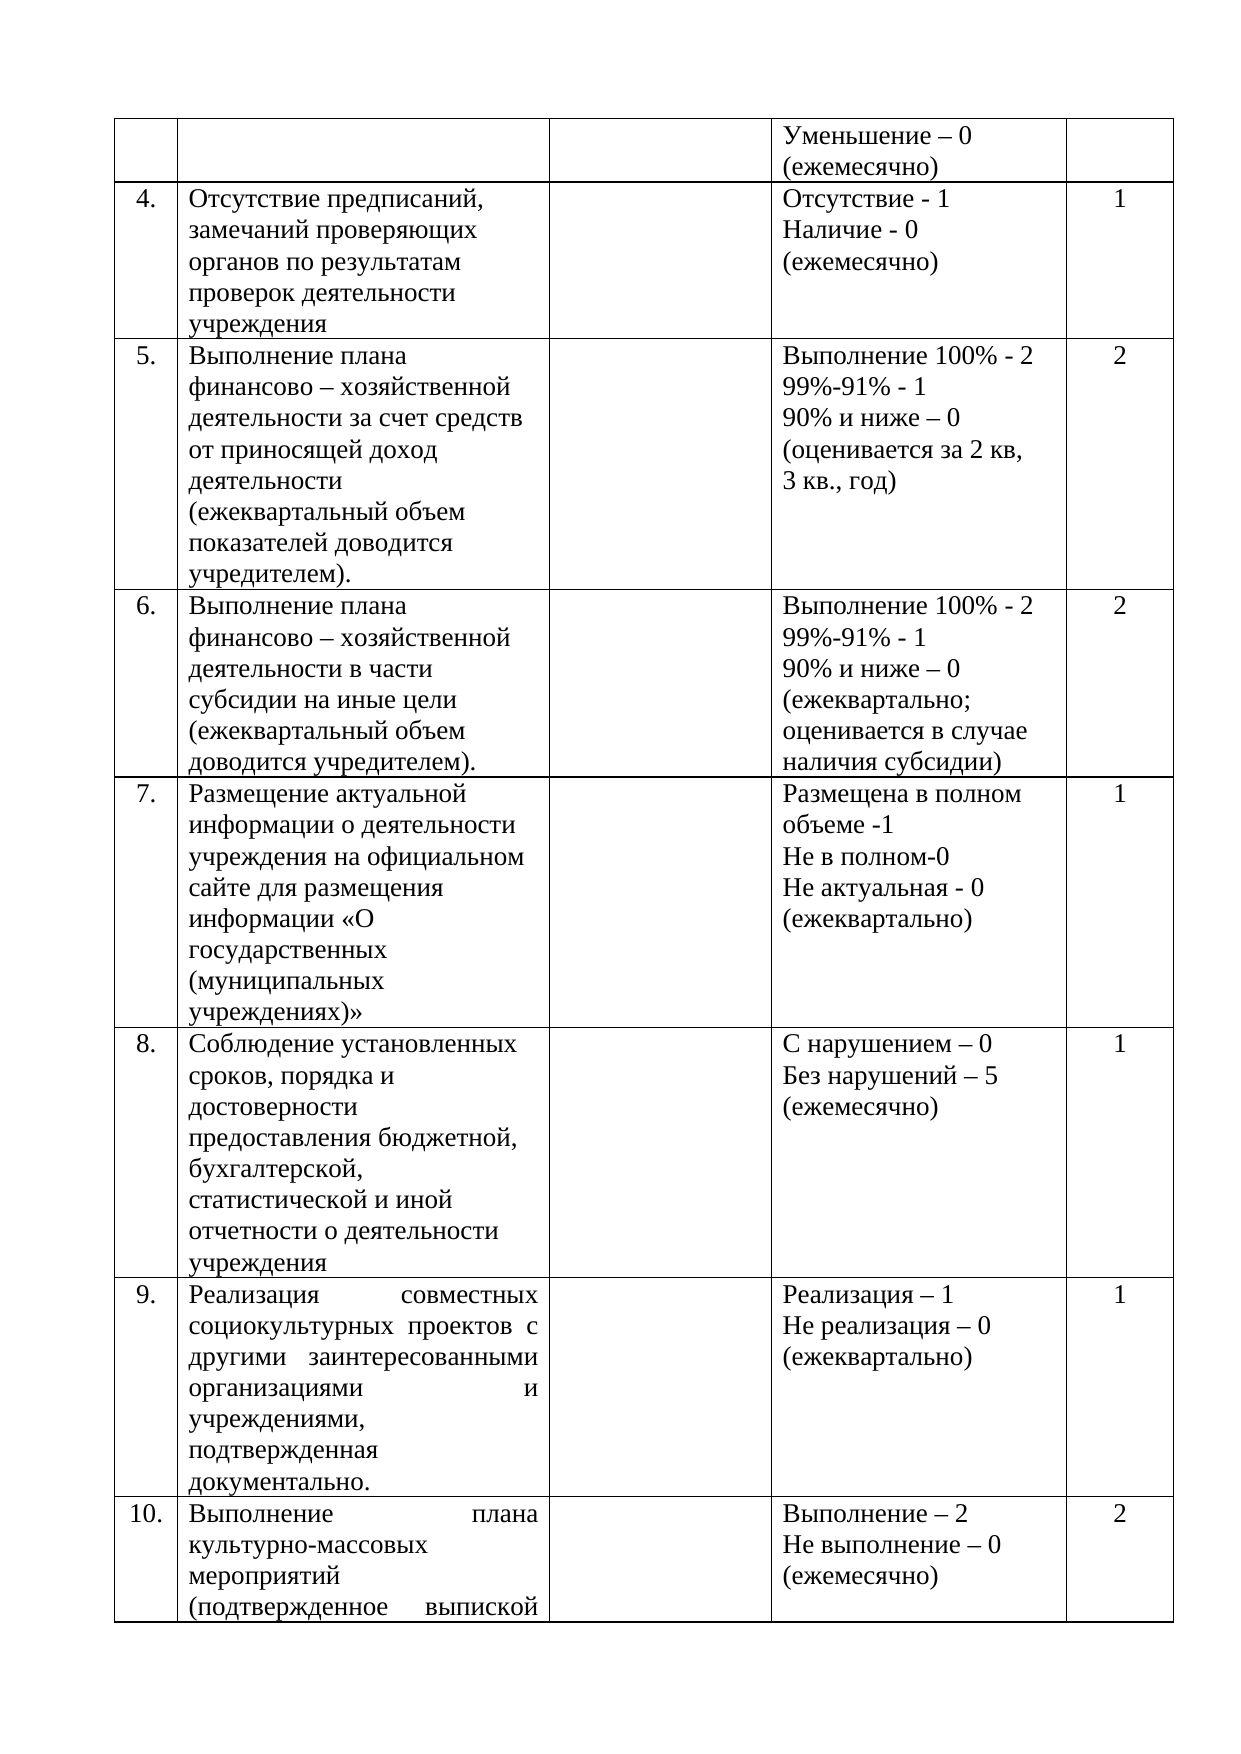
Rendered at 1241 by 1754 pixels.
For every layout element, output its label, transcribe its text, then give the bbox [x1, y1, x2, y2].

table_cell 4. [115, 183, 177, 338]
table_cell 1 [1067, 1028, 1173, 1277]
table_cell Реализация совместных социокультурных проектов с другими заинтересованными организациями и учреждениями, подтвержденная документально. [178, 1278, 549, 1496]
table_cell 1 [1067, 778, 1173, 1027]
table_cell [772, 119, 1066, 181]
table_cell 6. [115, 590, 177, 776]
table_cell Выполнение 100% - 2 99%-91% - 1 90% и ниже – 0 (оценивается за 2 кв, 3 кв., год) [772, 339, 1066, 588]
table_cell 7. [115, 778, 177, 1027]
table_cell 10. [115, 1497, 177, 1621]
table_cell [550, 1028, 771, 1277]
table_cell Выполнение плана финансово – хозяйственной деятельности за счет средств от приносящей доход деятельности (ежеквартальный объем показателей доводится учредителем). [178, 339, 549, 588]
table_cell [178, 119, 549, 181]
table_cell Реализация – 1 Не реализация – 0 (ежеквартально) [772, 1278, 1066, 1496]
table_cell 1 [1067, 1278, 1173, 1496]
table_cell [550, 119, 771, 181]
table_cell 2 [1067, 119, 1173, 181]
table_cell Соблюдение установленных сроков, порядка и достоверности предоставления бюджетной, бухгалтерской, статистической и иной отчетности о деятельности учреждения [178, 1028, 549, 1277]
table_cell [550, 183, 771, 338]
table_cell 1 [1067, 183, 1173, 338]
table_cell [550, 1278, 771, 1496]
table_cell 2 [1067, 1497, 1173, 1621]
table_cell Размещение актуальной информации о деятельности учреждения на официальном сайте для размещения информации «О государственных (муниципальных учреждениях)» [178, 778, 549, 1027]
table_cell Отсутствие предписаний, замечаний проверяющих органов по результатам проверок деятельности учреждения [178, 183, 549, 338]
table_cell Выполнение плана финансово – хозяйственной деятельности в части субсидии на иные цели (ежеквартальный объем доводится учредителем). [178, 590, 549, 776]
table_cell 9. [115, 1278, 177, 1496]
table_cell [772, 1497, 1066, 1621]
table_cell [550, 590, 771, 776]
table_cell [550, 1497, 771, 1621]
table_cell 2 [1067, 590, 1173, 776]
table_cell Выполнение 100% - 2 99%-91% - 1 90% и ниже – 0 (ежеквартально; оценивается в случае наличия субсидии) [772, 590, 1066, 776]
table_cell 2 [1067, 339, 1173, 588]
table_cell 8. [115, 1028, 177, 1277]
table_cell [550, 778, 771, 1027]
table_cell 3. [115, 119, 177, 181]
table_cell 5. [115, 339, 177, 588]
table_cell [550, 339, 771, 588]
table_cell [178, 1497, 549, 1621]
table_cell Размещена в полном объеме -1 Не в полном-0 Не актуальная - 0 (ежеквартально) [772, 778, 1066, 1027]
table_cell С нарушением – 0 Без нарушений – 5 (ежемесячно) [772, 1028, 1066, 1277]
table_cell Отсутствие - 1 Наличие - 0 (ежемесячно) [772, 183, 1066, 338]
